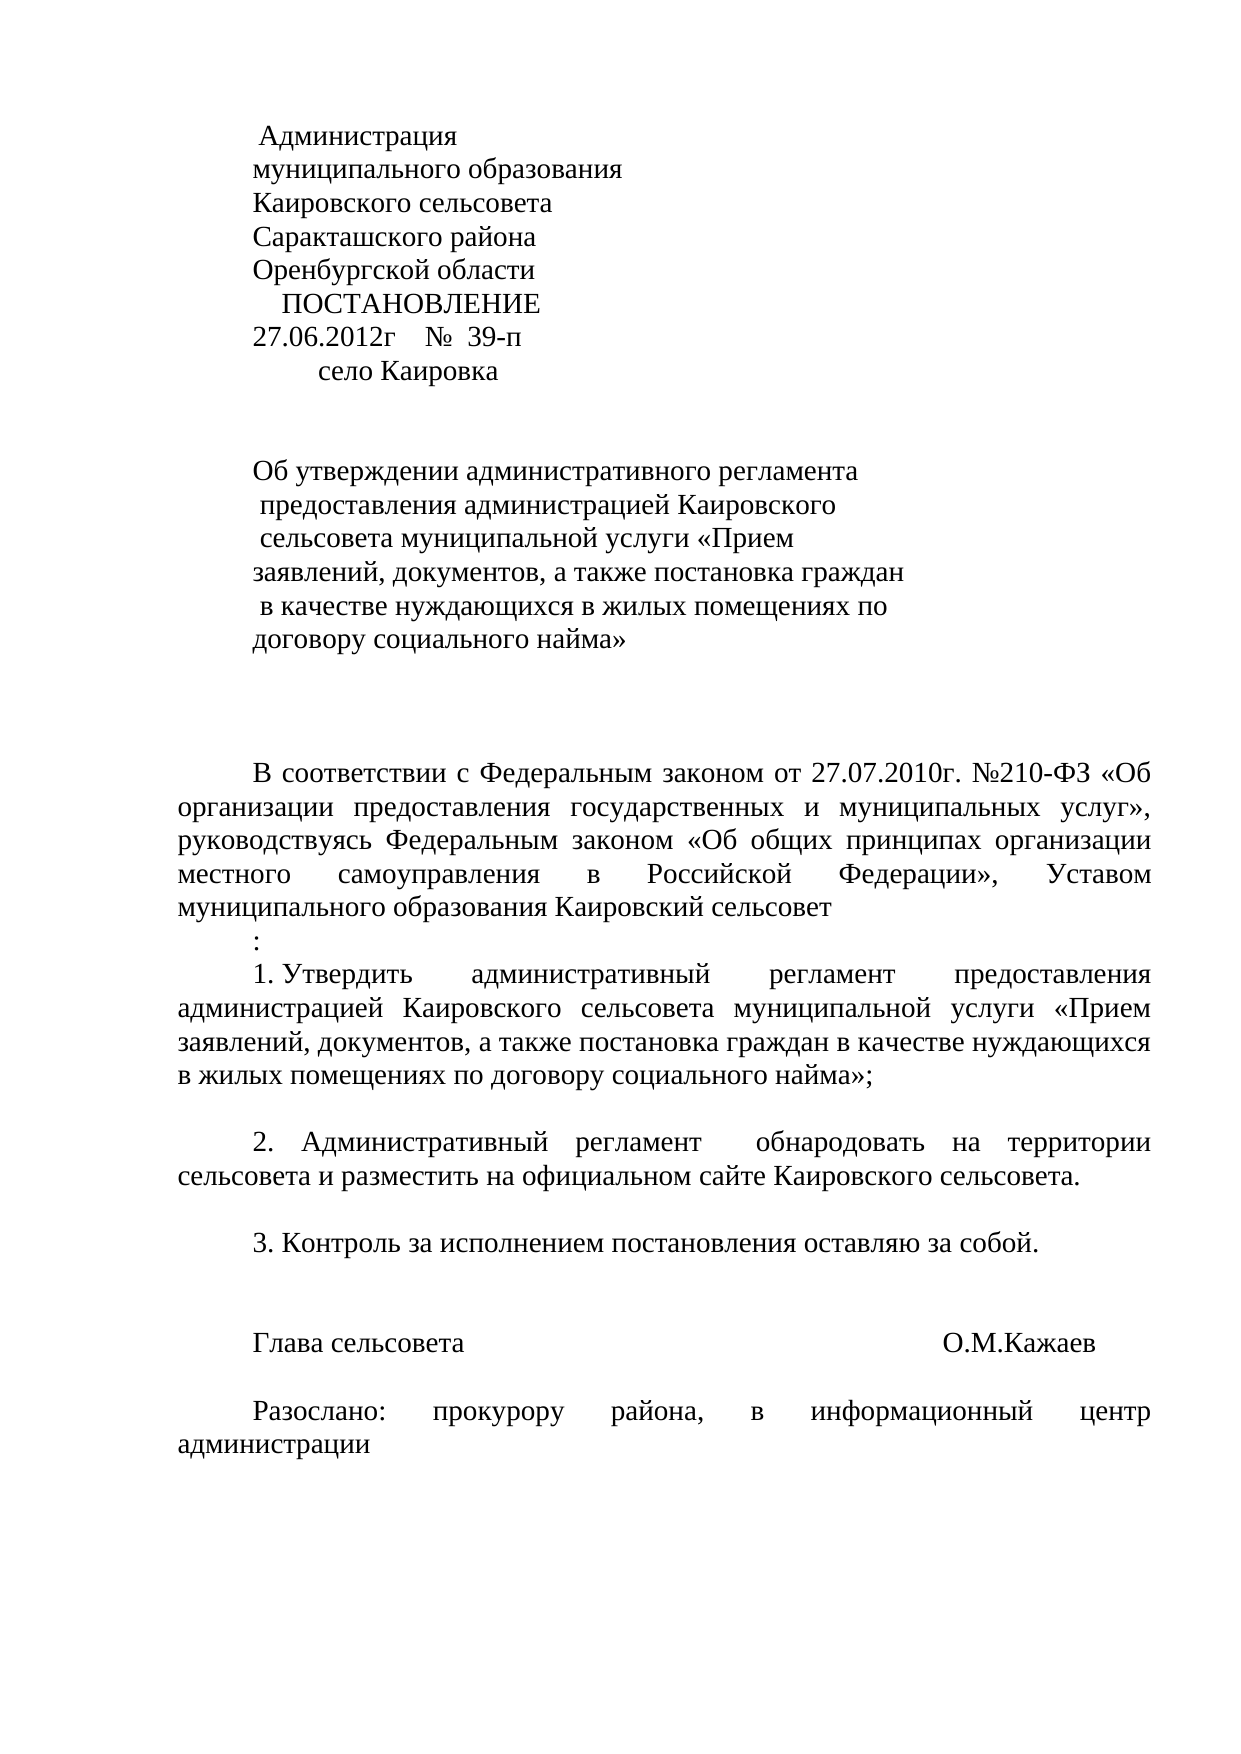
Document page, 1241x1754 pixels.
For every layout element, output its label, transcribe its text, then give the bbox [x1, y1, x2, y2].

text ПОСТАНОВЛЕНИЕ [177, 286, 1152, 319]
text договору социального найма» [177, 621, 1152, 655]
text заявлений, документов, а также постановка граждан [177, 554, 1152, 588]
text в качестве нуждающихся в жилых помещениях по [177, 588, 1152, 621]
text : [177, 923, 1152, 957]
text В соответствии с Федеральным законом от 27.07.2010г. №210-ФЗ «Об организации предоставления государственных и муниципальных услуг», руководствуясь Федеральным законом «Об общих принципах организации местного самоуправления в Российской Федерации», Уставом муниципального образования Каировский сельсовет [177, 755, 1152, 923]
text Саракташского района [177, 219, 1152, 252]
text 27.06.2012г № 39-п [177, 319, 1152, 353]
text 3. Контроль за исполнением постановления оставляю за собой. [177, 1225, 1152, 1258]
text Администрация [177, 118, 1152, 152]
text сельсовета муниципальной услуги «Прием [177, 521, 1152, 554]
text Разослано: прокурору района, в информационный центр администрации [177, 1393, 1152, 1460]
text село Каировка [177, 353, 1152, 386]
text предоставления администрацией Каировского [177, 487, 1152, 521]
text Каировского сельсовета [177, 185, 1152, 219]
text Глава сельсовета О.М.Кажаев [177, 1326, 1152, 1359]
text муниципального образования [177, 152, 1152, 185]
text 2. Административный регламент обнародовать на территории сельсовета и разместить на официальном сайте Каировского сельсовета. [177, 1124, 1152, 1191]
text Оренбургской области [177, 252, 1152, 286]
text Об утверждении административного регламента [177, 453, 1152, 487]
text 1. Утвердить административный регламент предоставления администрацией Каировского сельсовета муниципальной услуги «Прием заявлений, документов, а также постановка граждан в качестве нуждающихся в жилых помещениях по договору социального найма»; [177, 957, 1152, 1091]
